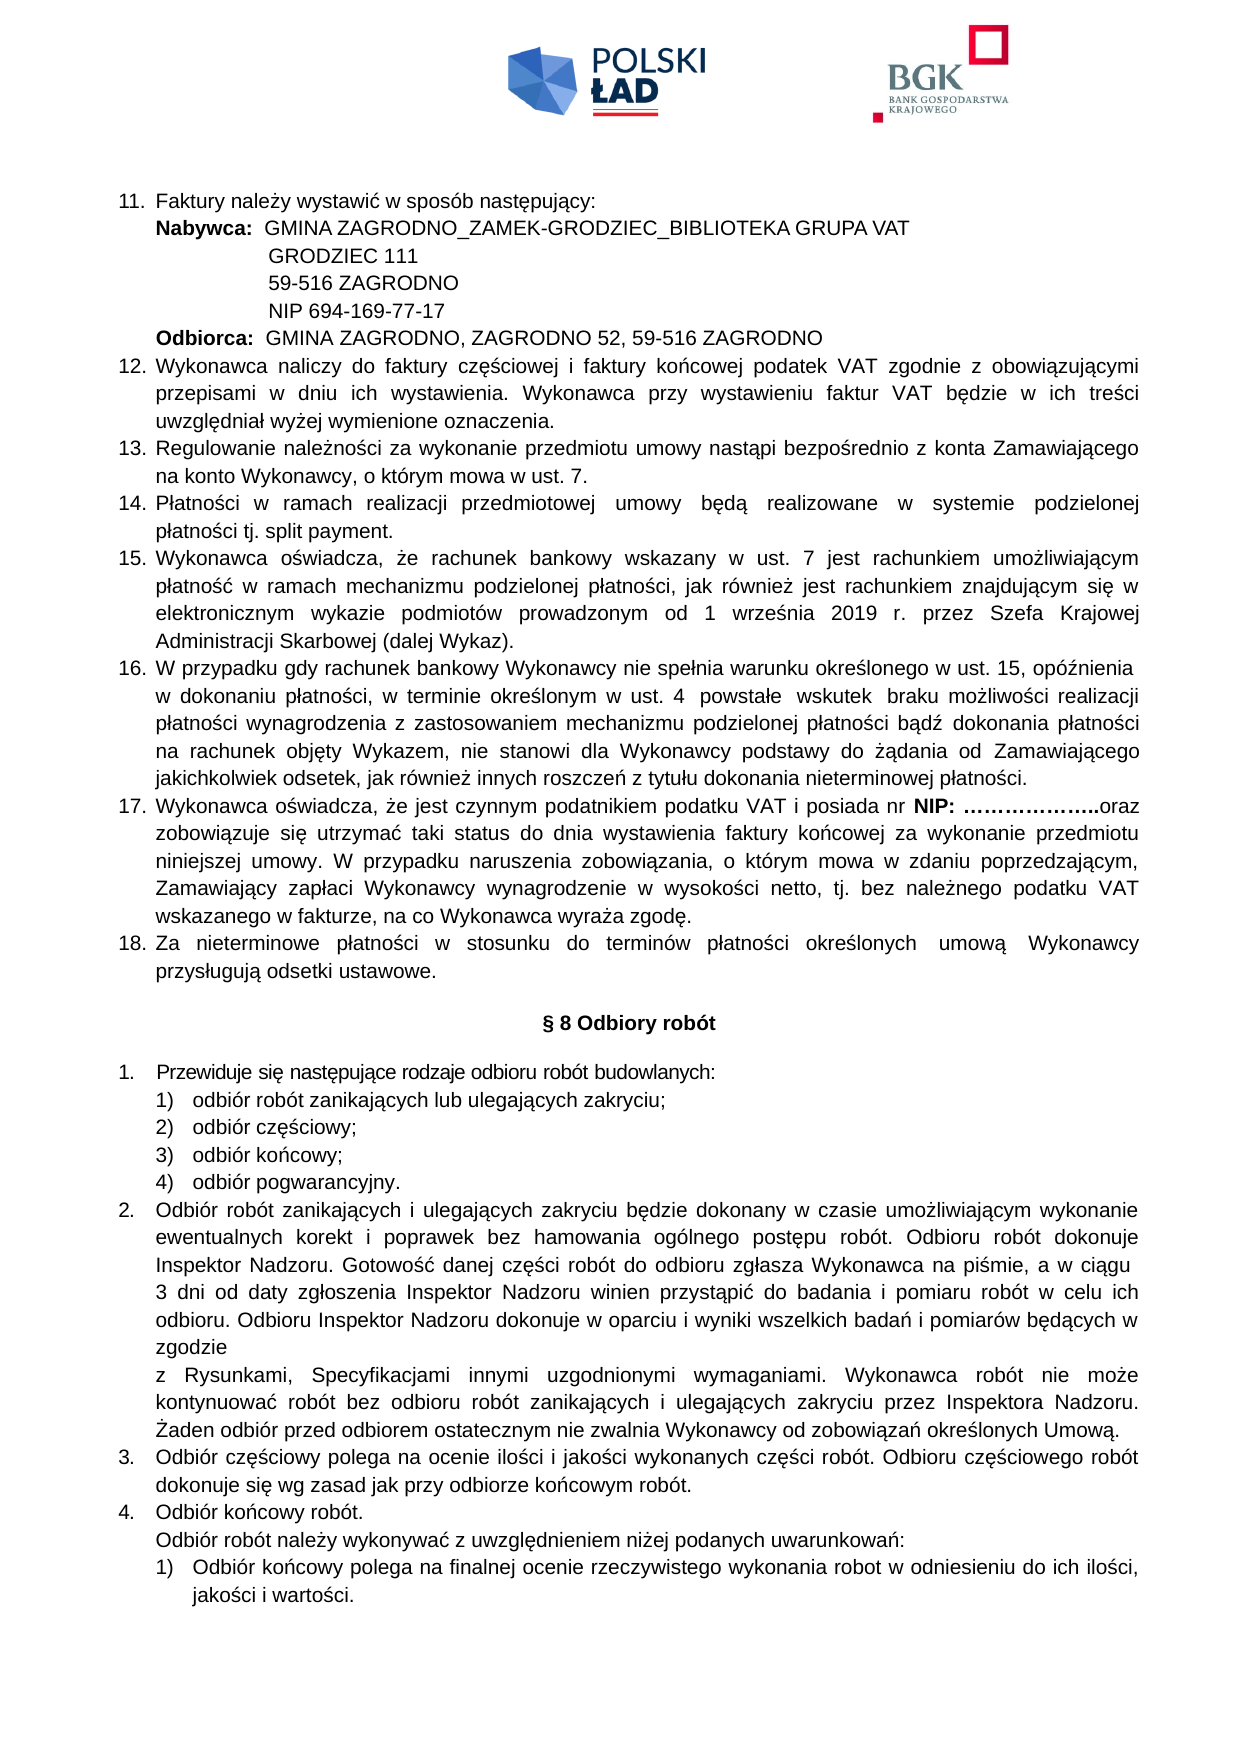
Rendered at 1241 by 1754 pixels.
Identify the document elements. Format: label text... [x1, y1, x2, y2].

list Odbiór końcowy robót. [118, 1500, 1140, 1524]
list odbiór końcowy; [155, 1142, 1140, 1166]
text 59-516 ZAGRODNO [209, 271, 1140, 295]
list Regulowanie należności za wykonanie przedmiotu umowy nastąpi bezpośrednio z konta Zamawiającego na konto Wykonawcy, o którym mowa w ust. 7. [118, 436, 1140, 487]
list Faktury należy wystawić w sposób następujący: [118, 188, 1140, 212]
subtitle § 8 Odbiory robót [118, 1011, 1140, 1035]
text Odbiorca: GMINA ZAGRODNO, ZAGRODNO 52, 59-516 ZAGRODNO [118, 326, 1140, 350]
list Wykonawca oświadcza, że rachunek bankowy wskazany w ust. 7 jest rachunkiem umożliwiającym płatność w ramach mechanizmu podzielonej płatności, jak również jest rachunkiem znajdującym się w elektronicznym wykazie podmiotów prowadzonym od 1 września 2019 r. przez Szefa Krajowej Administracji Skarbowej (dalej Wykaz). [118, 546, 1140, 652]
list Przewiduje się następujące rodzaje odbioru robót budowlanych: [118, 1060, 1140, 1084]
list Za nieterminowe płatności w stosunku do terminów płatności określonych umową Wykonawcy przysługują odsetki ustawowe. [118, 931, 1140, 982]
list Odbiór robót należy wykonywać z uwzględnieniem niżej podanych uwarunkowań: [155, 1527, 1140, 1551]
list Odbiór robót zanikających i ulegających zakryciu będzie dokonany w czasie umożliwiającym wykonanie ewentualnych korekt i poprawek bez hamowania ogólnego postępu robót. Odbioru robót dokonuje Inspektor Nadzoru. Gotowość danej części robót do odbioru zgłasza Wykonawca na piśmie, a w ciągu 3 dni od daty zgłoszenia Inspektor Nadzoru winien przystąpić do badania i pomiaru robót w celu ich odbioru. Odbioru Inspektor Nadzoru dokonuje w oparciu i wyniki wszelkich badań i pomiarów będących w zgodzie z Rysunkami, Specyfikacjami innymi uzgodnionymi wymaganiami. Wykonawca robót nie może kontynuować robót bez odbioru robót zanikających i ulegających zakryciu przez Inspektora Nadzoru. Żaden odbiór przed odbiorem ostatecznym nie zwalnia Wykonawcy od zobowiązań określonych Umową. [118, 1197, 1140, 1441]
list Wykonawca naliczy do faktury częściowej i faktury końcowej podatek VAT zgodnie z obowiązującymi przepisami w dniu ich wystawienia. Wykonawca przy wystawieniu faktur VAT będzie w ich treści uwzględniał wyżej wymienione oznaczenia. [118, 353, 1140, 432]
list Odbiór częściowy polega na ocenie ilości i jakości wykonanych części robót. Odbioru częściowego robót dokonuje się wg zasad jak przy odbiorze końcowym robót. [118, 1445, 1140, 1496]
picture [869, 15, 1018, 133]
list W przypadku gdy rachunek bankowy Wykonawcy nie spełnia warunku określonego w ust. 15, opóźnienia w dokonaniu płatności, w terminie określonym w ust. 4 powstałe wskutek braku możliwości realizacji płatności wynagrodzenia z zastosowaniem mechanizmu podzielonej płatności bądź dokonania płatności na rachunek objęty Wykazem, nie stanowi dla Wykonawcy podstawy do żądania od Zamawiającego jakichkolwiek odsetek, jak również innych roszczeń z tytułu dokonania nieterminowej płatności. [118, 656, 1140, 790]
list odbiór częściowy; [155, 1115, 1140, 1139]
picture [495, 12, 745, 133]
text NIP 694-169-77-17 [209, 298, 1140, 322]
list Odbiór końcowy polega na finalnej ocenie rzeczywistego wykonania robot w odniesieniu do ich ilości, jakości i wartości. [155, 1555, 1140, 1606]
list Płatności w ramach realizacji przedmiotowej umowy będą realizowane w systemie podzielonej płatności tj. split payment. [118, 491, 1140, 542]
text Nabywca: GMINA ZAGRODNO_ZAMEK-GRODZIEC_BIBLIOTEKA GRUPA VAT [118, 216, 1140, 240]
list odbiór robót zanikających lub ulegających zakryciu; [155, 1087, 1140, 1111]
list Wykonawca oświadcza, że jest czynnym podatnikiem podatku VAT i posiada nr NIP: ………………..oraz zobowiązuje się utrzymać taki status do dnia wystawienia faktury końcowej za wykonanie przedmiotu niniejszej umowy. W przypadku naruszenia zobowiązania, o którym mowa w zdaniu poprzedzającym, Zamawiający zapłaci Wykonawcy wynagrodzenie w wysokości netto, tj. bez należnego podatku VAT wskazanego w fakturze, na co Wykonawca wyraża zgodę. [118, 793, 1140, 927]
text GRODZIEC 111 [209, 243, 1140, 267]
list odbiór pogwarancyjny. [155, 1170, 1140, 1194]
